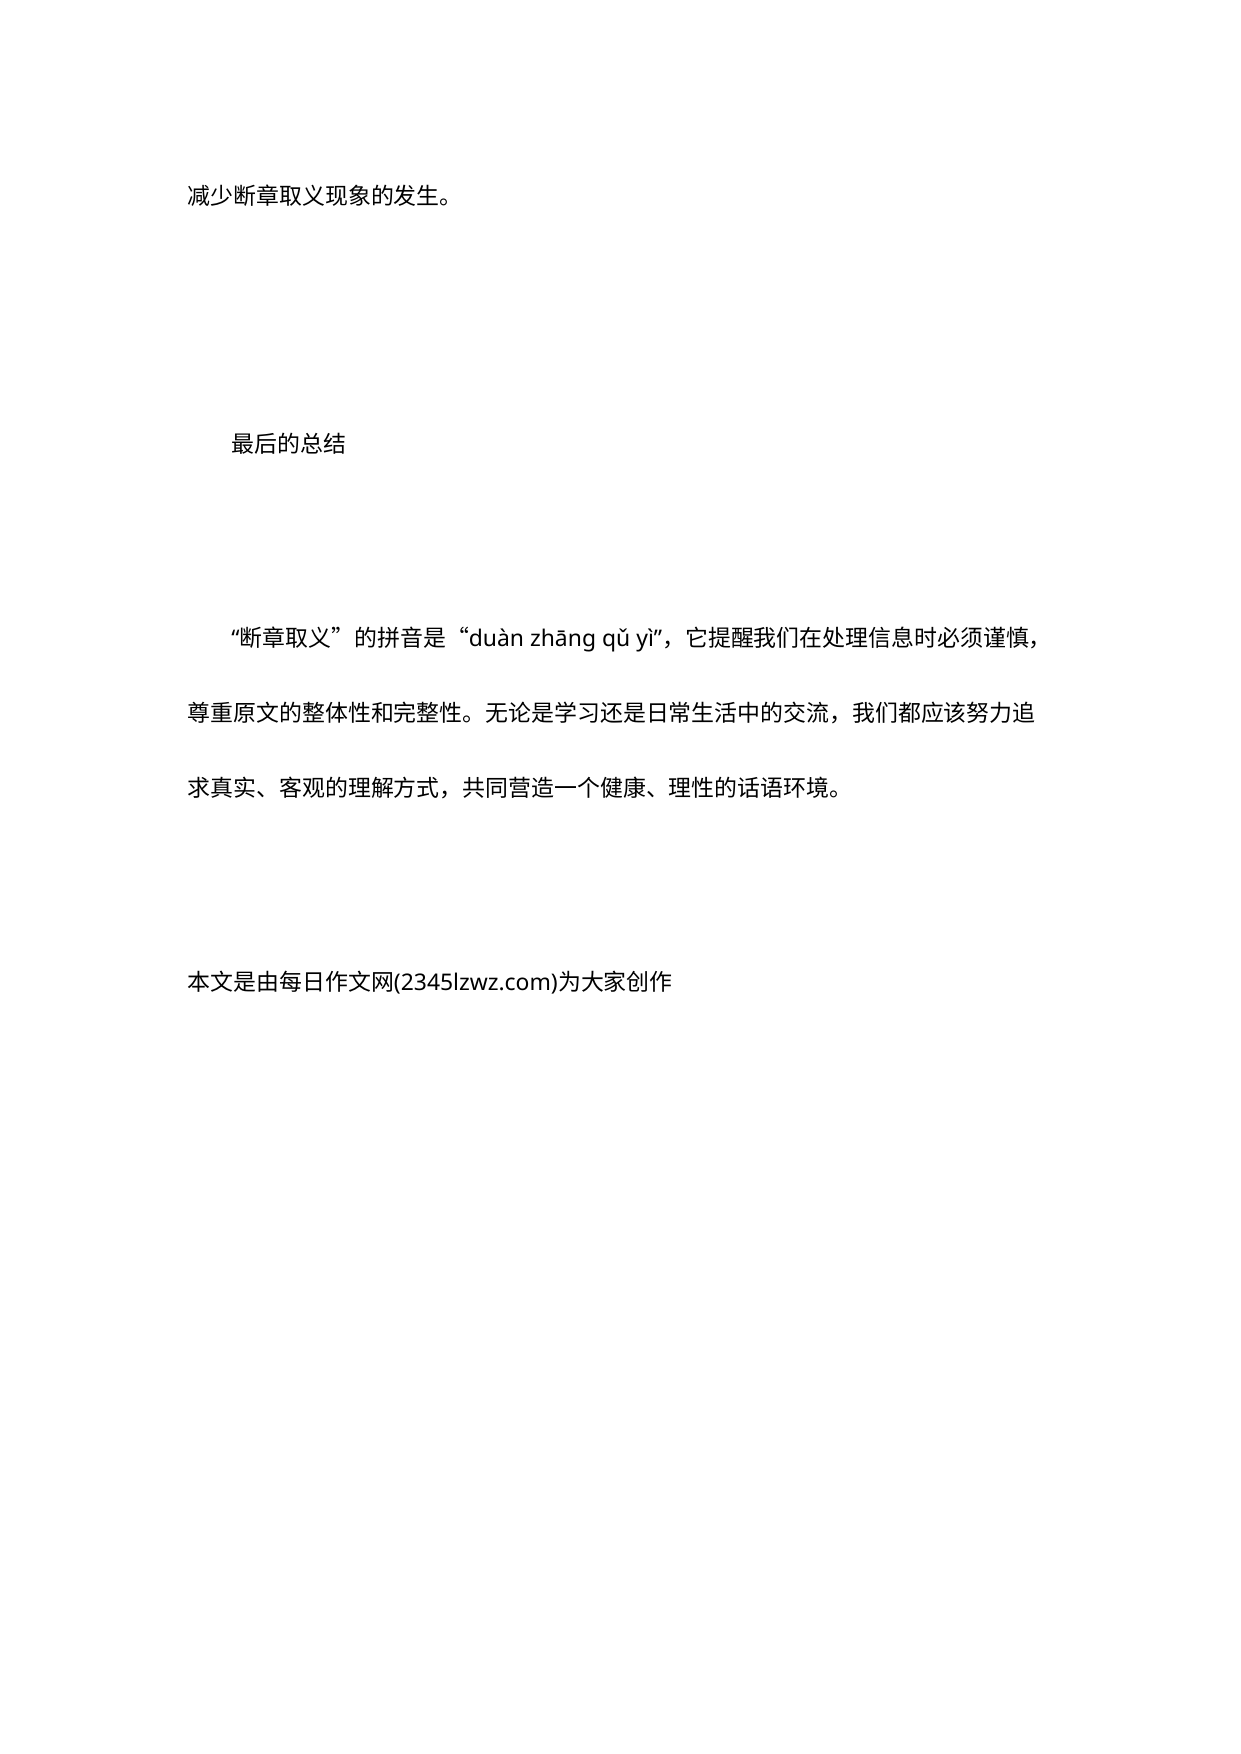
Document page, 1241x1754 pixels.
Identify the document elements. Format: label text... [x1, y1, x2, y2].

text 本文是由每日作文网(2345lzwz.com)为大家创作 [187, 948, 1053, 1013]
text 最后的总结 [187, 410, 1053, 475]
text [187, 162, 1053, 227]
text “断章取义”的拼音是“duàn zhāng qǔ yì”，它提醒我们在处理信息时必须谨慎，尊重原文的整体性和完整性。无论是学习还是日常生活中的交流，我们都应该努力追求真实、客观的理解方式，共同营造一个健康、理性的话语环境。 [187, 604, 1053, 819]
